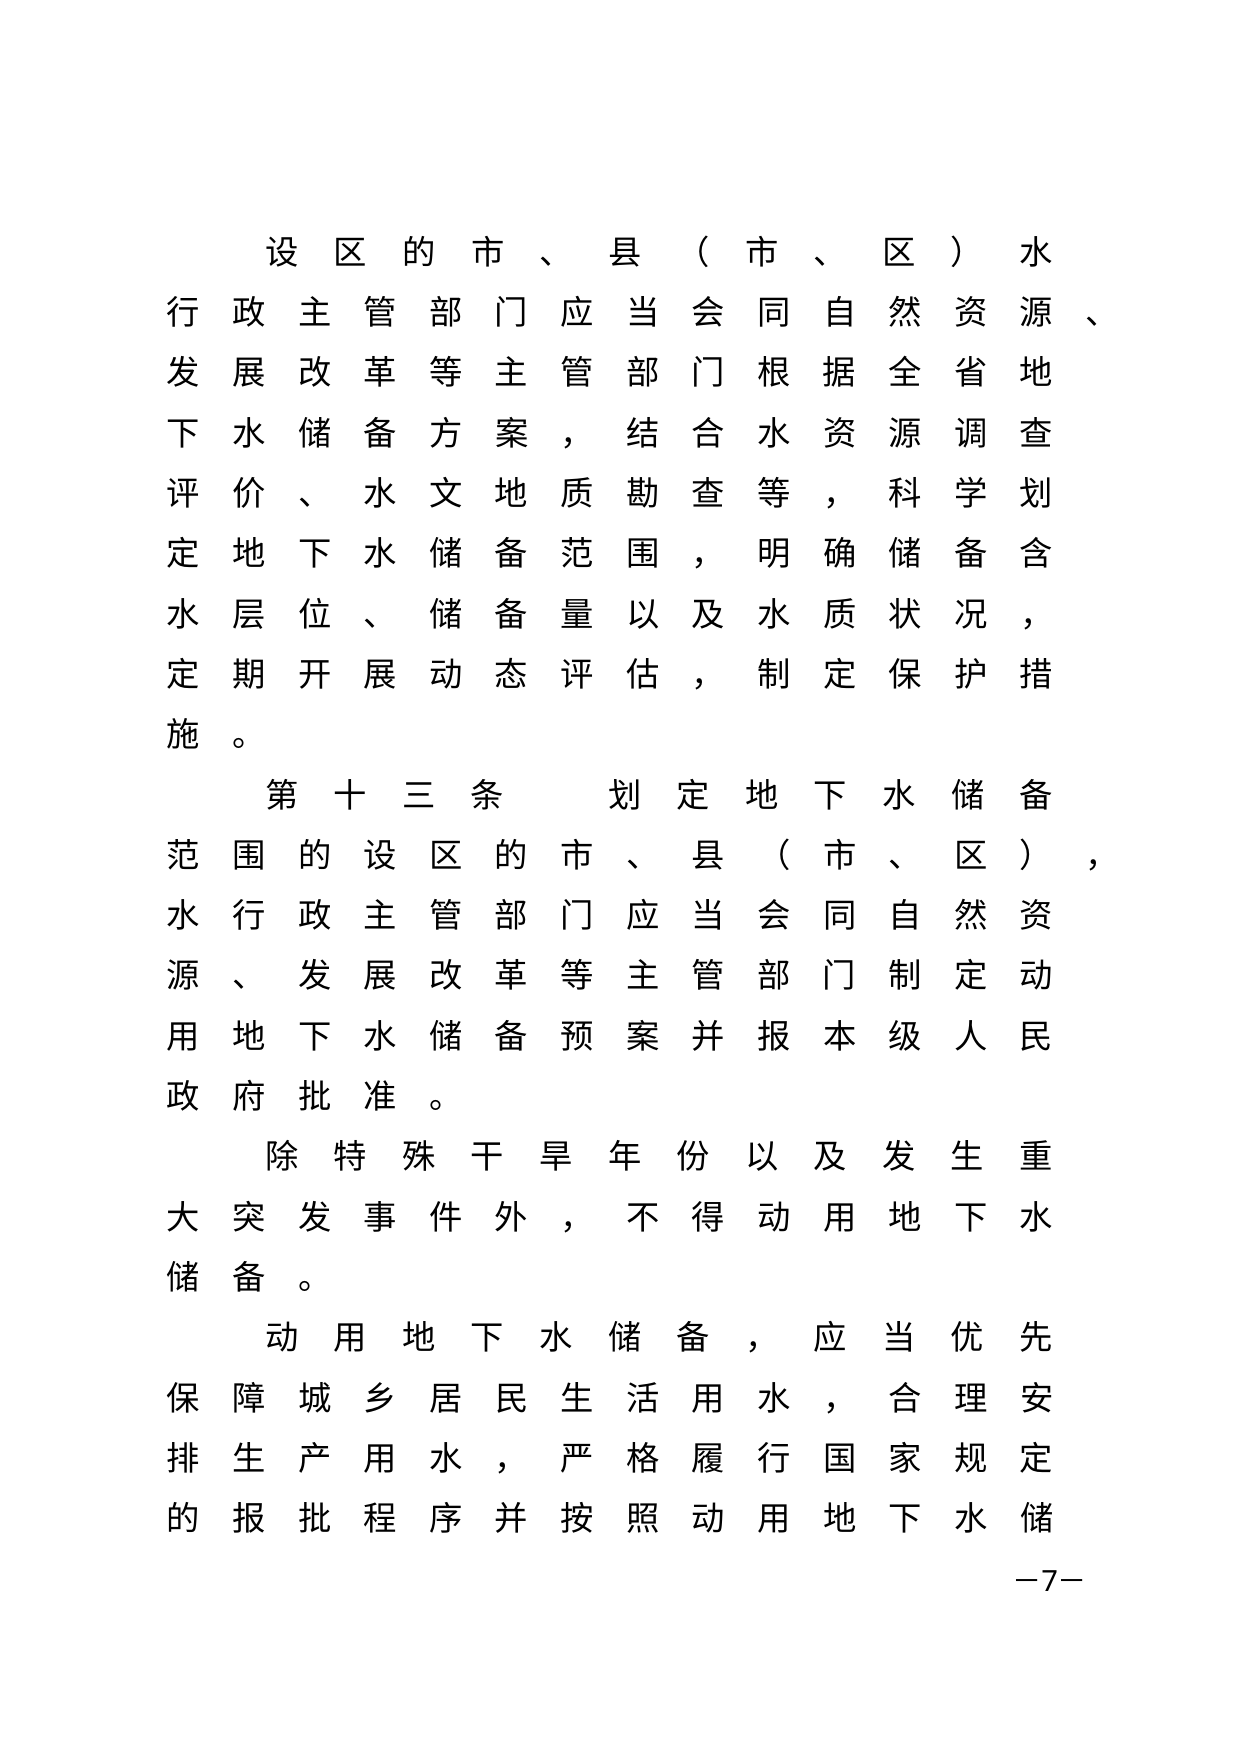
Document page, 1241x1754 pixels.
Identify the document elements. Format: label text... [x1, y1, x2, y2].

text 第十三条 划定地下水储备范围的设区的市、县（市、区），水行政主管部门应当会同自然资源、发展改革等主管部门制定动用地下水储备预案并报本级人民政府批准。 [167, 762, 1085, 1124]
text 除特殊干旱年份以及发生重大突发事件外，不得动用地下水储备。 [167, 1124, 1085, 1305]
text 动用地下水储备，应当优先保障城乡居民生活用水，合理安排生产用水，严格履行国家规定的报批程序并按照动用地下水储备预案实施，不得随意更改用水目的、扩大供水范围。 [167, 1305, 1085, 1546]
text 设区的市、县（市、区）水行政主管部门应当会同自然资源、发展改革等主管部门根据全省地下水储备方案，结合水资源调查评价、水文地质勘查等，科学划定地下水储备范围，明确储备含水层位、储备量以及水质状况，定期开展动态评估，制定保护措施。 [167, 219, 1085, 762]
